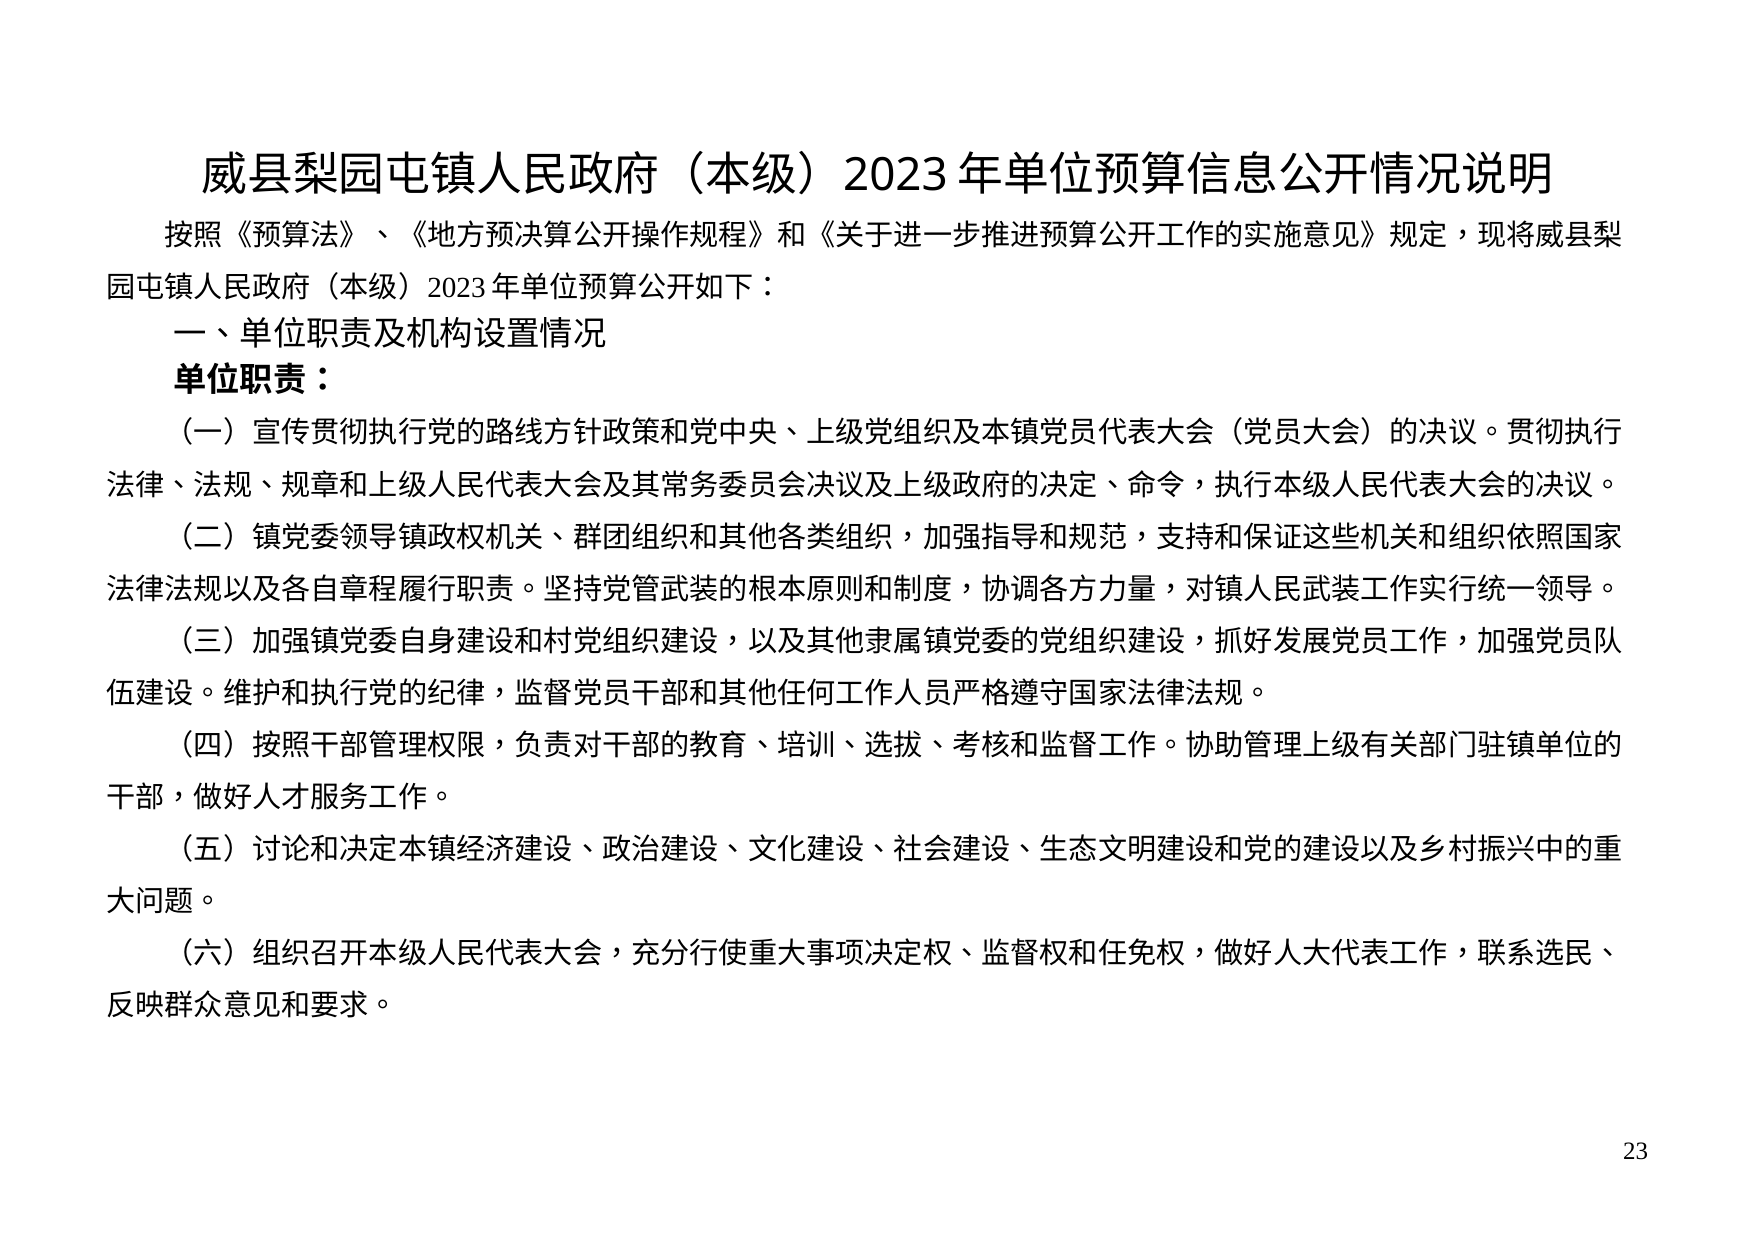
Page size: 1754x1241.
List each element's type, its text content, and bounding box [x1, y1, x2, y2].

text （五）讨论和决定本镇经济建设、政治建设、文化建设、社会建设、生态文明建设和党的建设以及乡村振兴中的重大问题。 [106, 818, 1648, 922]
text （四）按照干部管理权限，负责对干部的教育、培训、选拔、考核和监督工作。协助管理上级有关部门驻镇单位的干部，做好人才服务工作。 [106, 714, 1648, 818]
text （三）加强镇党委自身建设和村党组织建设，以及其他隶属镇党委的党组织建设，抓好发展党员工作，加强党员队伍建设。维护和执行党的纪律，监督党员干部和其他任何工作人员严格遵守国家法律法规。 [106, 609, 1648, 714]
text 单位职责： [106, 356, 1648, 401]
text 一、单位职责及机构设置情况 [106, 309, 1648, 355]
text （六）组织召开本级人民代表大会，充分行使重大事项决定权、监督权和任免权，做好人大代表工作，联系选民、反映群众意见和要求。 [106, 922, 1648, 1026]
text （二）镇党委领导镇政权机关、群团组织和其他各类组织，加强指导和规范，支持和保证这些机关和组织依照国家法律法规以及各自章程履行职责。坚持党管武装的根本原则和制度，协调各方力量，对镇人民武装工作实行统一领导。 [106, 505, 1648, 609]
text 威县梨园屯镇人民政府（本级）2023年单位预算信息公开情况说明 [106, 142, 1648, 204]
text （一）宣传贯彻执行党的路线方针政策和党中央、上级党组织及本镇党员代表大会（党员大会）的决议。贯彻执行法律、法规、规章和上级人民代表大会及其常务委员会决议及上级政府的决定、命令，执行本级人民代表大会的决议。 [106, 401, 1648, 505]
text 按照《预算法》、《地方预决算公开操作规程》和《关于进一步推进预算公开工作的实施意见》规定，现将威县梨园屯镇人民政府（本级）2023年单位预算公开如下： [106, 204, 1648, 308]
